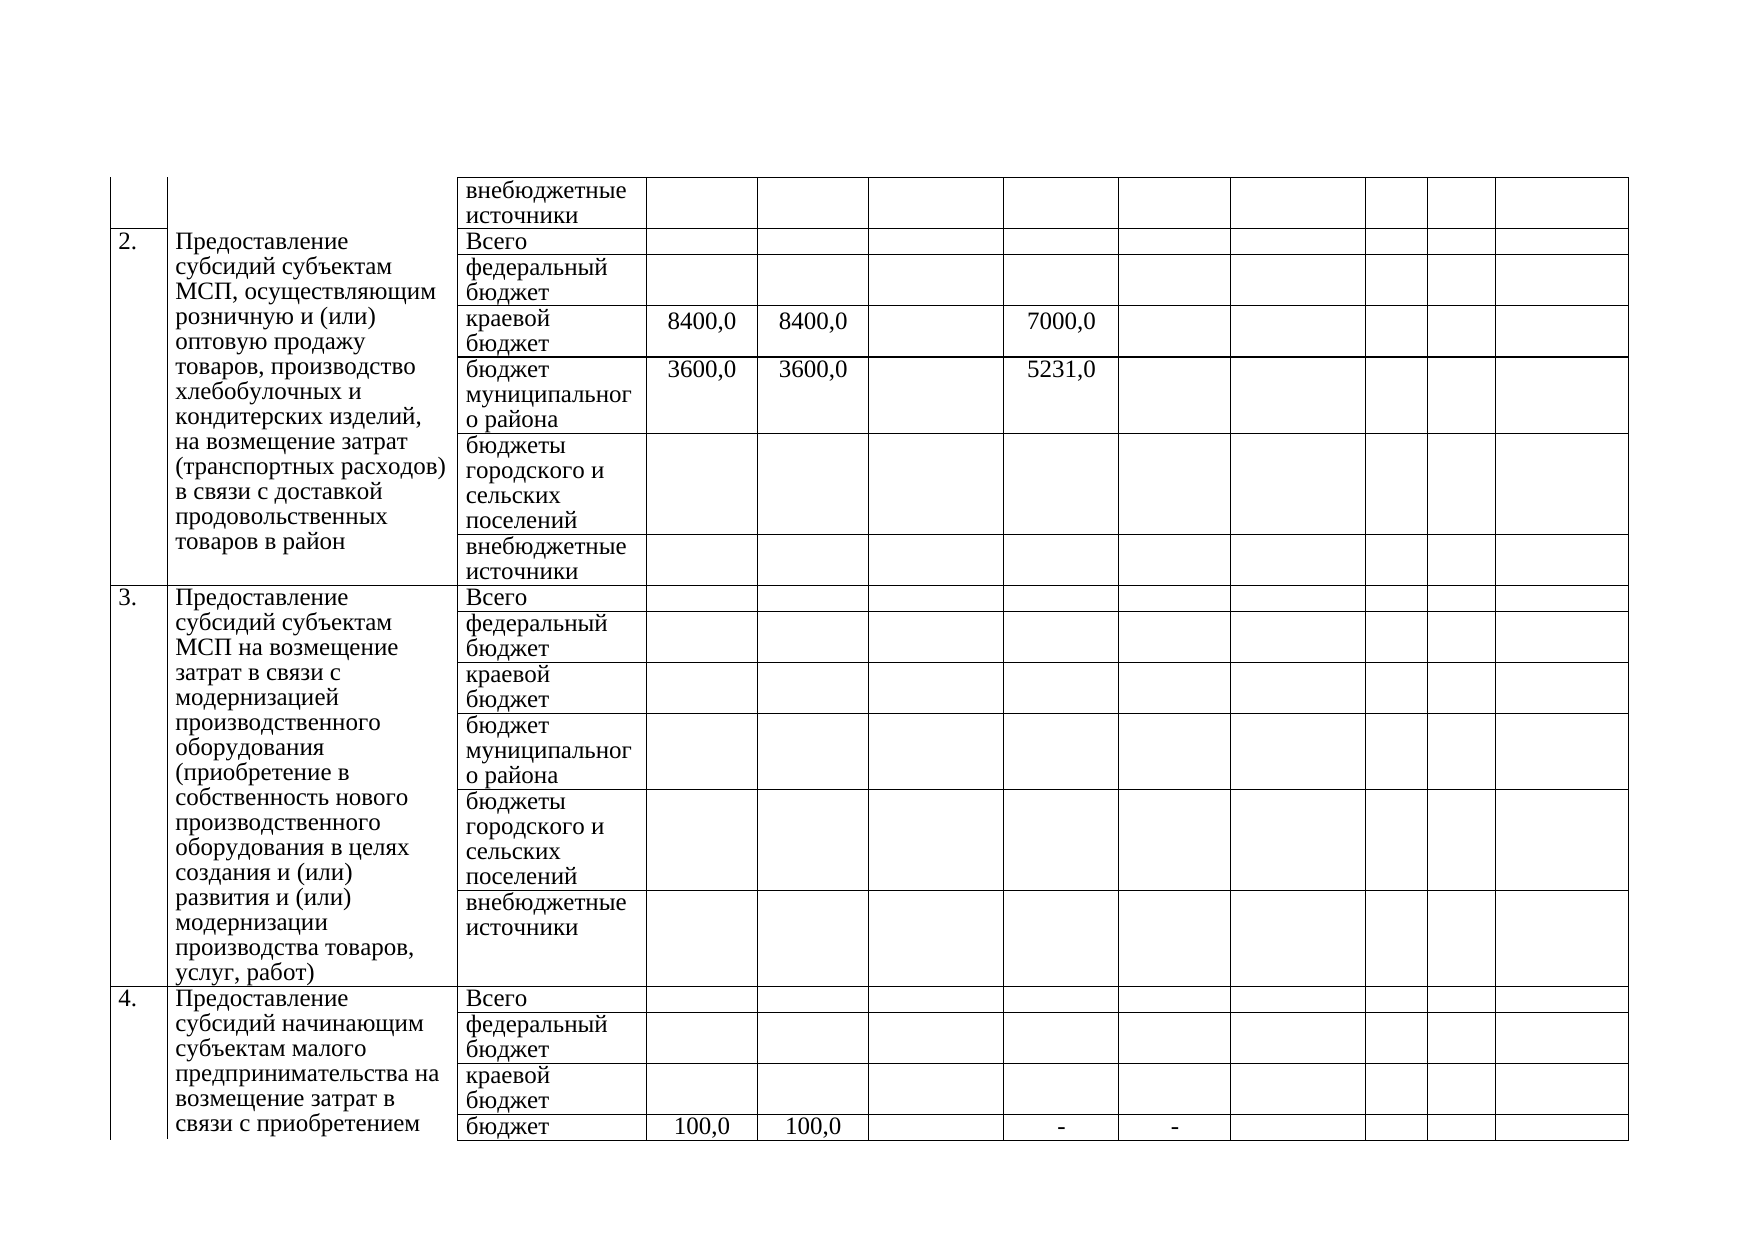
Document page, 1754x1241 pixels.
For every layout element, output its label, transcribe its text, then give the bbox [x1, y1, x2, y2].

table_cell [1004, 229, 1118, 254]
table_cell [1496, 255, 1628, 305]
table_cell [1119, 612, 1230, 662]
table_cell [1231, 306, 1365, 356]
table_cell федеральный бюджет [458, 612, 646, 662]
table_cell [1496, 358, 1628, 432]
table_cell [1231, 229, 1365, 254]
table_cell 4. [111, 987, 167, 1140]
table_cell внебюджетные источники [458, 891, 646, 986]
table_cell [1366, 535, 1427, 584]
table_cell [647, 790, 757, 890]
table_cell [1004, 255, 1118, 305]
table_cell [1428, 987, 1495, 1012]
table_cell [869, 586, 1003, 611]
table_cell Предоставление субсидий субъектам МСП на возмещение затрат в связи с модернизацией производственного оборудования (приобретение в собственность нового производственного оборудования в целях создания и (или) развития и (или) модернизации производства товаров, услуг, работ) [168, 586, 457, 986]
table_cell [1496, 790, 1628, 890]
table_cell [647, 1064, 757, 1114]
table_cell 8400,0 [758, 306, 868, 356]
table_cell [1428, 1115, 1495, 1140]
table_cell [1366, 714, 1427, 789]
table_cell внебюджетные источники [458, 535, 646, 584]
table_cell [1119, 1013, 1230, 1063]
table_cell бюджет муниципального района [458, 358, 646, 432]
table_cell [1496, 306, 1628, 356]
table_cell [1231, 434, 1365, 533]
table_cell федеральный бюджет [458, 1013, 646, 1063]
table_cell [758, 434, 868, 533]
table_cell [647, 586, 757, 611]
table_cell 2. [111, 229, 167, 584]
table_cell [1119, 358, 1230, 432]
table_cell [1004, 586, 1118, 611]
table_cell [869, 229, 1003, 254]
table_cell бюджеты городского и сельских поселений [458, 790, 646, 890]
table_cell федеральный бюджет [458, 255, 646, 305]
table_cell [1231, 1115, 1365, 1140]
table_cell [1004, 178, 1118, 228]
table_cell - [1004, 1115, 1118, 1140]
table_cell [1496, 1115, 1628, 1140]
table_cell Всего [458, 987, 646, 1012]
table_cell [1119, 434, 1230, 533]
table_cell [1428, 714, 1495, 789]
table_cell [1366, 229, 1427, 254]
table_cell [869, 891, 1003, 986]
table_cell [758, 586, 868, 611]
table_cell [1119, 714, 1230, 789]
table_cell [1428, 790, 1495, 890]
table_cell [869, 434, 1003, 533]
table_cell [1428, 535, 1495, 584]
table_cell [1231, 987, 1365, 1012]
table_cell [1428, 178, 1495, 228]
table_cell [1004, 663, 1118, 713]
table_cell [1428, 255, 1495, 305]
table_cell [1119, 535, 1230, 584]
table_cell [1231, 663, 1365, 713]
table_cell 3600,0 [647, 358, 757, 432]
table_cell [1496, 663, 1628, 713]
table_cell [1119, 306, 1230, 356]
table_cell [1428, 663, 1495, 713]
table_cell [1231, 790, 1365, 890]
table_cell [1428, 891, 1495, 986]
table_cell [1231, 255, 1365, 305]
table_cell Предоставление субсидий начинающим субъектам малого предпринимательства на возмещение затрат в связи с приобретением материалов и оборудования [167, 987, 457, 1140]
table_cell [647, 178, 757, 228]
table_cell краевой бюджет [458, 663, 646, 713]
table_cell [758, 987, 868, 1012]
table_cell [1496, 612, 1628, 662]
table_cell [458, 1115, 646, 1140]
table_cell [758, 178, 868, 228]
table_cell [869, 1115, 1003, 1140]
table_cell [1119, 987, 1230, 1012]
table_cell [1119, 1064, 1230, 1114]
table_cell внебюджетные источники [458, 178, 646, 228]
table_cell [1366, 178, 1427, 228]
table_cell [1496, 586, 1628, 611]
table_cell [1119, 255, 1230, 305]
table_cell [1366, 434, 1427, 533]
table_cell [1496, 229, 1628, 254]
table_cell [1366, 663, 1427, 713]
table_cell 3600,0 [758, 358, 868, 432]
table_cell [758, 1013, 868, 1063]
table_cell [1231, 1013, 1365, 1063]
table_cell 100,0 [647, 1115, 757, 1140]
table_cell [869, 714, 1003, 789]
table_cell [1004, 891, 1118, 986]
table_cell [1119, 663, 1230, 713]
table_cell [1366, 1064, 1427, 1114]
table_cell [647, 1013, 757, 1063]
table_cell [758, 1064, 868, 1114]
table_cell [1496, 1064, 1628, 1114]
table_cell [1231, 714, 1365, 789]
table_cell [1428, 1013, 1495, 1063]
table_cell бюджеты городского и сельских поселений [458, 434, 646, 533]
table_cell [1231, 535, 1365, 584]
table_cell [1004, 1013, 1118, 1063]
table_cell [1366, 306, 1427, 356]
table_cell [869, 612, 1003, 662]
table_cell [869, 306, 1003, 356]
table_cell [647, 714, 757, 789]
table_cell [869, 358, 1003, 432]
table_cell [1366, 612, 1427, 662]
table_cell [647, 891, 757, 986]
table_cell [1496, 1013, 1628, 1063]
table_cell [1004, 1064, 1118, 1114]
table_cell [1119, 891, 1230, 986]
table_cell [1496, 891, 1628, 986]
table_cell 5231,0 [1004, 358, 1118, 432]
table_cell [1004, 535, 1118, 584]
table_cell [1428, 358, 1495, 432]
table_cell [1119, 586, 1230, 611]
table_cell Предоставление субсидий субъектам МСП, осуществляющим розничную и (или) оптовую продажу товаров, производство хлебобулочных и кондитерских изделий, на возмещение затрат (транспортных расходов) в связи с доставкой продовольственных товаров в район [168, 228, 457, 584]
table_cell [647, 663, 757, 713]
table_cell [869, 790, 1003, 890]
table_cell [758, 891, 868, 986]
table_cell [869, 663, 1003, 713]
table_cell [1366, 790, 1427, 890]
table_cell [647, 535, 757, 584]
table_cell [1119, 229, 1230, 254]
table_cell 3. [111, 586, 167, 986]
table_cell [1004, 987, 1118, 1012]
table_cell [647, 612, 757, 662]
table_cell [758, 229, 868, 254]
table_cell [758, 612, 868, 662]
table_cell [1366, 891, 1427, 986]
table_cell [1231, 178, 1365, 228]
table_cell [758, 714, 868, 789]
table_cell [647, 229, 757, 254]
table_cell [1119, 790, 1230, 890]
table_cell [1428, 229, 1495, 254]
table_cell [869, 987, 1003, 1012]
table_cell [647, 434, 757, 533]
table_cell [869, 1064, 1003, 1114]
table_cell краевой бюджет [458, 306, 646, 356]
table_cell [1231, 891, 1365, 986]
table_cell Всего [458, 229, 646, 254]
table_cell [869, 255, 1003, 305]
table_cell [758, 255, 868, 305]
table_cell [1004, 714, 1118, 789]
table_cell [1366, 586, 1427, 611]
table_cell 8400,0 [647, 306, 757, 356]
table_cell 100,0 [758, 1115, 868, 1140]
table_cell [1496, 714, 1628, 789]
table_cell [1231, 586, 1365, 611]
table_cell [647, 987, 757, 1012]
table_cell [1496, 434, 1628, 533]
table_cell [1231, 358, 1365, 432]
table_cell [1428, 586, 1495, 611]
table_cell 7000,0 [1004, 306, 1118, 356]
table_cell [647, 255, 757, 305]
table_cell [869, 1013, 1003, 1063]
table_cell [1496, 987, 1628, 1012]
table_cell [1231, 1064, 1365, 1114]
table_cell [1004, 612, 1118, 662]
table_cell - [1119, 1115, 1230, 1140]
table_cell [1428, 306, 1495, 356]
table_cell краевой бюджет [458, 1064, 646, 1114]
table_cell [1428, 612, 1495, 662]
table_cell [1366, 1115, 1427, 1140]
table_cell [1366, 987, 1427, 1012]
table_cell [1428, 1064, 1495, 1114]
table_cell [1004, 434, 1118, 533]
table_cell Всего [458, 586, 646, 611]
table_cell [869, 535, 1003, 584]
table_cell [1004, 790, 1118, 890]
table_cell [758, 535, 868, 584]
table_cell [1496, 535, 1628, 584]
table_cell [1366, 1013, 1427, 1063]
table_cell [1366, 358, 1427, 432]
table_cell [758, 663, 868, 713]
table_cell [1231, 612, 1365, 662]
table_cell [1366, 255, 1427, 305]
table_cell [1119, 178, 1230, 228]
table_cell [758, 790, 868, 890]
table_cell бюджет муниципального района [458, 714, 646, 789]
table_cell [1496, 178, 1628, 228]
table_cell [869, 178, 1003, 228]
table_cell [1428, 434, 1495, 533]
